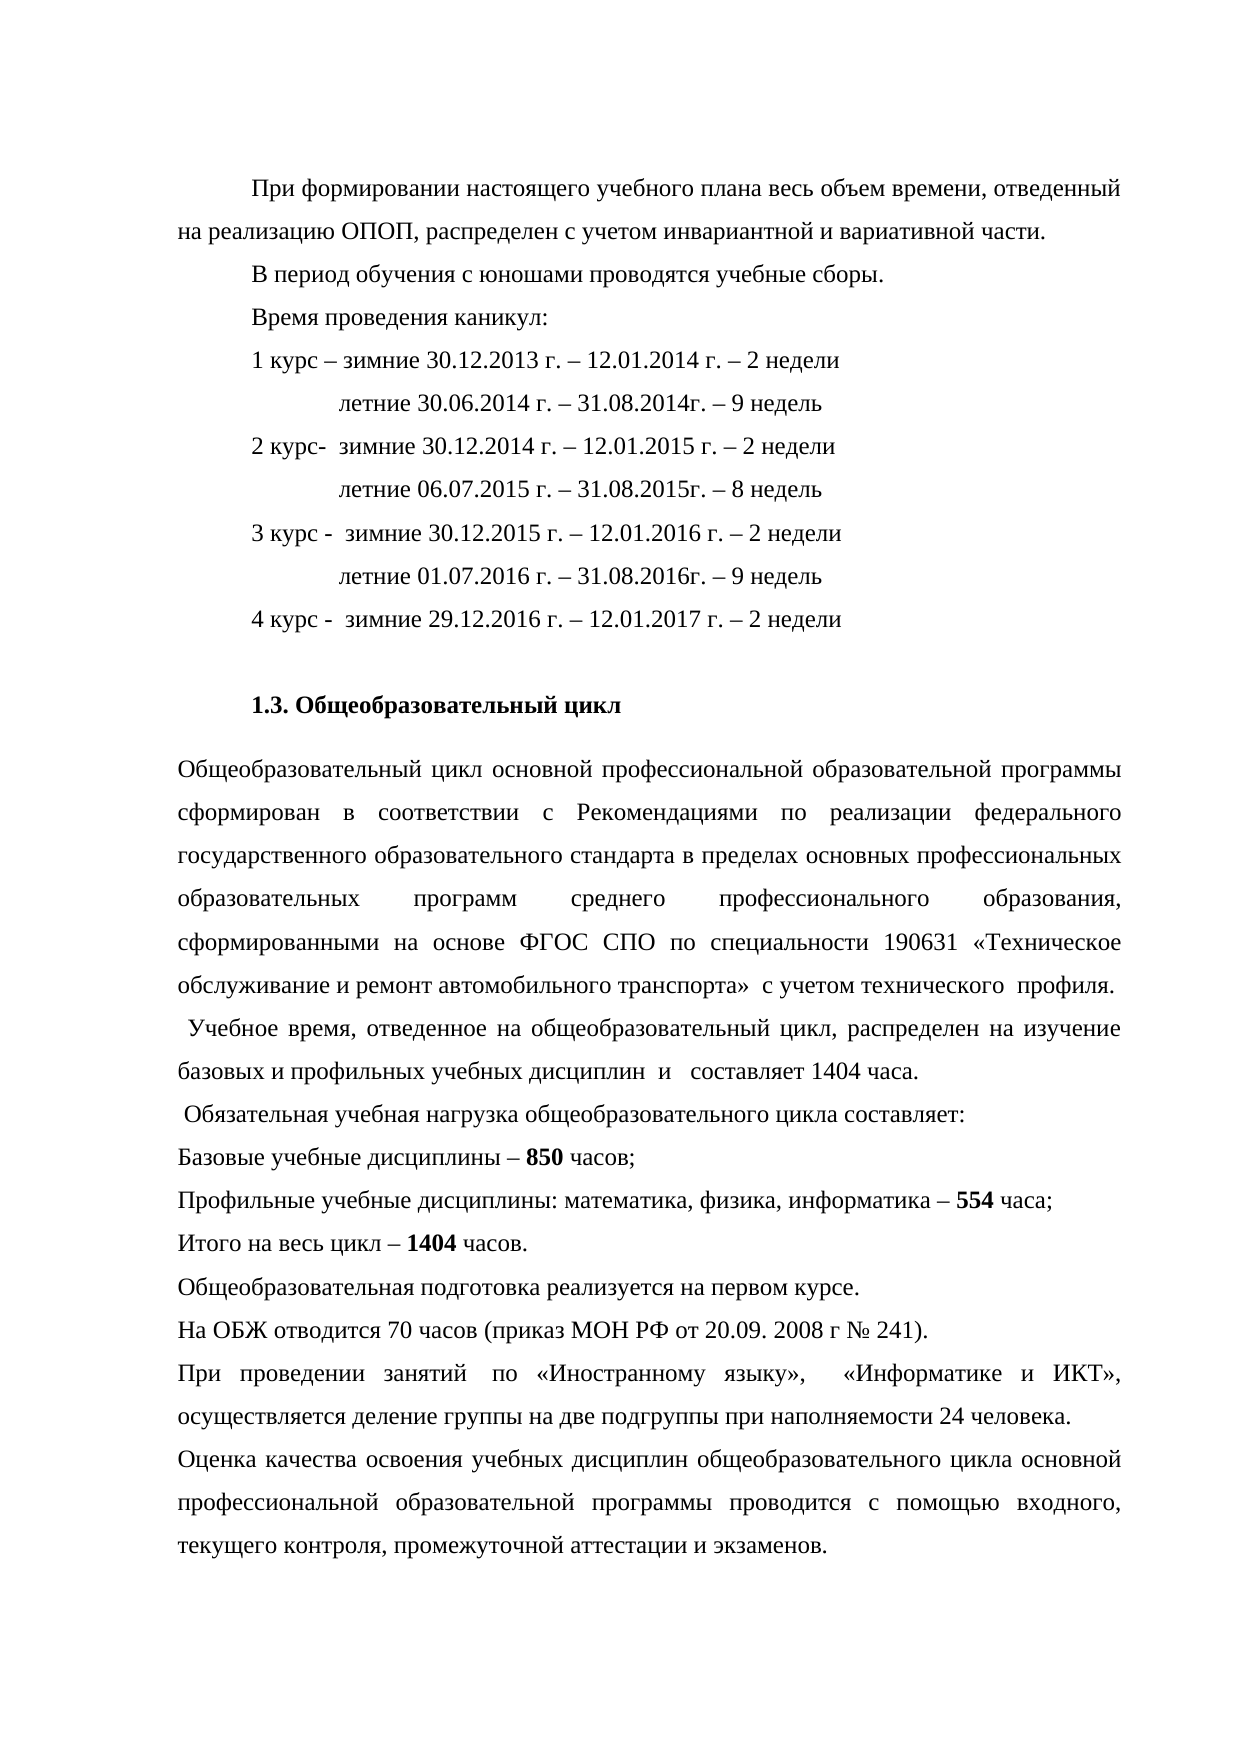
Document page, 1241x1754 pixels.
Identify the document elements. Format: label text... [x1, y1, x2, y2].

text летние 06.07.2015 г. – 31.08.2015г. – 8 недель [177, 474, 1122, 503]
text При формировании настоящего учебного плана весь объем времени, отведенный на реализацию ОПОП, распределен с учетом инвариантной и вариативной части. [177, 173, 1122, 244]
text Базовые учебные дисциплины – 850 часов; [177, 1142, 1122, 1171]
text 3 курс - зимние 30.12.2015 г. – 12.01.2016 г. – 2 недели [177, 518, 1122, 546]
text Время проведения каникул: [177, 302, 1122, 331]
text 1 курс – зимние 30.12.2013 г. – 12.01.2014 г. – 2 недели [177, 345, 1122, 374]
text Общеобразовательная подготовка реализуется на первом курсе. [177, 1272, 1122, 1300]
text летние 30.06.2014 г. – 31.08.2014г. – 9 недель [177, 388, 1122, 417]
text 2 курс- зимние 30.12.2014 г. – 12.01.2015 г. – 2 недели [177, 431, 1122, 460]
text При проведении занятий по «Иностранному языку», «Информатике и ИКТ», осуществляется деление группы на две подгруппы при наполняемости 24 человека. [177, 1358, 1122, 1430]
text Обязательная учебная нагрузка общеобразовательного цикла составляет: [177, 1099, 1122, 1128]
text 1.3. Общеобразовательный цикл [177, 690, 1122, 719]
text В период обучения с юношами проводятся учебные сборы. [177, 259, 1122, 288]
text Оценка качества освоения учебных дисциплин общеобразовательного цикла основной профессиональной образовательной программы проводится с помощью входного, текущего контроля, промежуточной аттестации и экзаменов. [177, 1444, 1122, 1559]
text летние 01.07.2016 г. – 31.08.2016г. – 9 недель [177, 561, 1122, 589]
text Профильные учебные дисциплины: математика, физика, информатика – 554 часа; [177, 1185, 1122, 1214]
text Итого на весь цикл – 1404 часов. [177, 1228, 1122, 1257]
text 4 курс - зимние 29.12.2016 г. – 12.01.2017 г. – 2 недели [177, 604, 1122, 633]
text Учебное время, отведенное на общеобразовательный цикл, распределен на изучение базовых и профильных учебных дисциплин и составляет 1404 часа. [177, 1013, 1122, 1085]
text Общеобразовательный цикл основной профессиональной образовательной программы сформирован в соответствии с Рекомендациями по реализации федерального государственного образовательного стандарта в пределах основных профессиональных образовательных программ среднего профессионального образования, сформированными на основе ФГОС СПО по специальности 190631 «Техническое обслуживание и ремонт автомобильного транспорта» с учетом технического профиля. [177, 754, 1122, 998]
text На ОБЖ отводится 70 часов (приказ МОН РФ от 20.09. 2008 г № 241). [177, 1315, 1122, 1343]
